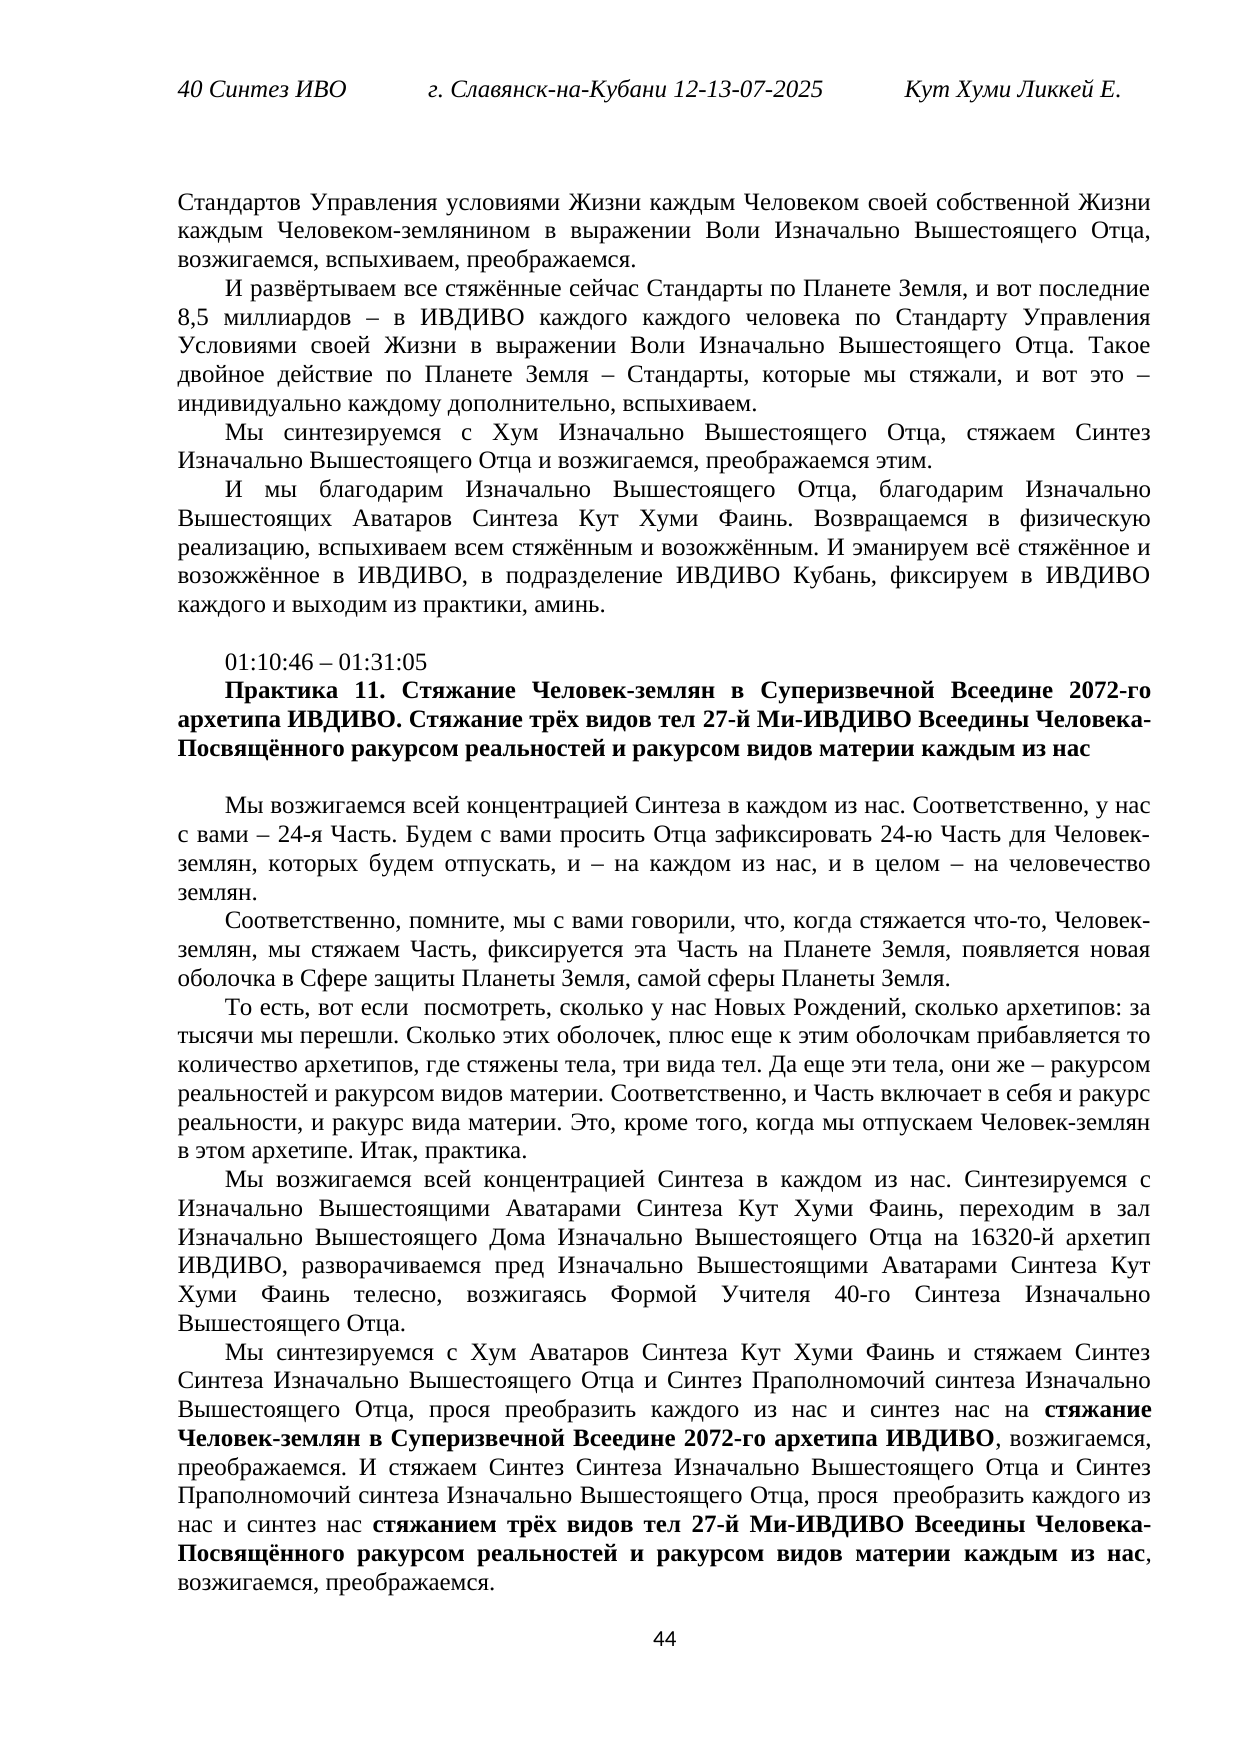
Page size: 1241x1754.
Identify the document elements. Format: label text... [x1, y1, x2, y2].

text Мы возжигаемся всей концентрацией Синтеза в каждом из нас. Соответственно, у нас с вами – 24-я Часть. Будем с вами просить Отца зафиксировать 24-ю Часть для Человек-землян, которых будем отпускать, и – на каждом из нас, и в целом – на человечество землян. [177, 790, 1152, 905]
text То есть, вот если посмотреть, сколько у нас Новых Рождений, сколько архетипов: за тысячи мы перешли. Сколько этих оболочек, плюс еще к этим оболочкам прибавляется то количество архетипов, где стяжены тела, три вида тел. Да еще эти тела, они же – ракурсом реальностей и ракурсом видов материи. Соответственно, и Часть включает в себя и ракурс реальности, и ракурс вида материи. Это, кроме того, когда мы отпускаем Человек-землян в этом архетипе. Итак, практика. [177, 992, 1152, 1164]
text Мы синтезируемся с Хум Аватаров Синтеза Кут Хуми Фаинь и стяжаем Синтез Синтеза Изначально Вышестоящего Отца и Синтез Праполномочий синтеза Изначально Вышестоящего Отца, прося преобразить каждого из нас и синтез нас на стяжание Человек-землян в Суперизвечной Всеедине 2072-го архетипа ИВДИВО, возжигаемся, преображаемся. И стяжаем Синтез Синтеза Изначально Вышестоящего Отца и Синтез Праполномочий синтеза Изначально Вышестоящего Отца, прося преобразить каждого из нас и синтез нас стяжанием трёх видов тел 27-й Ми-ИВДИВО Всеедины Человека-Посвящённого ракурсом реальностей и ракурсом видов материи каждым из нас, возжигаемся, преображаемся. [177, 1337, 1152, 1595]
text 01:10:46 – 01:31:05 [177, 647, 1152, 675]
text И развёртываем все стяжённые сейчас Стандарты по Планете Земля, и вот последние 8,5 миллиардов – в ИВДИВО каждого каждого человека по Стандарту Управления Условиями своей Жизни в выражении Воли Изначально Вышестоящего Отца. Такое двойное действие по Планете Земля – Стандарты, которые мы стяжали, и вот это – индивидуально каждому дополнительно, вспыхиваем. [177, 273, 1152, 417]
text Мы синтезируемся с Хум Изначально Вышестоящего Отца, стяжаем Синтез Изначально Вышестоящего Отца и возжигаемся, преображаемся этим. [177, 417, 1152, 474]
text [177, 187, 1152, 273]
text Мы возжигаемся всей концентрацией Синтеза в каждом из нас. Синтезируемся с Изначально Вышестоящими Аватарами Синтеза Кут Хуми Фаинь, переходим в зал Изначально Вышестоящего Дома Изначально Вышестоящего Отца на 16320-й архетип ИВДИВО, разворачиваемся пред Изначально Вышестоящими Аватарами Синтеза Кут Хуми Фаинь телесно, возжигаясь Формой Учителя 40-го Синтеза Изначально Вышестоящего Отца. [177, 1164, 1152, 1337]
text Практика 11. Стяжание Человек-землян в Суперизвечной Всеедине 2072-го архетипа ИВДИВО. Стяжание трёх видов тел 27-й Ми-ИВДИВО Всеедины Человека-Посвящённого ракурсом реальностей и ракурсом видов материи каждым из нас [177, 675, 1152, 762]
text И мы благодарим Изначально Вышестоящего Отца, благодарим Изначально Вышестоящих Аватаров Синтеза Кут Хуми Фаинь. Возвращаемся в физическую реализацию, вспыхиваем всем стяжённым и возожжённым. И эманируем всё стяжённое и возожжённое в ИВДИВО, в подразделение ИВДИВО Кубань, фиксируем в ИВДИВО каждого и выходим из практики, аминь. [177, 474, 1152, 618]
text Соответственно, помните, мы с вами говорили, что, когда стяжается что-то, Человек-землян, мы стяжаем Часть, фиксируется эта Часть на Планете Земля, появляется новая оболочка в Сфере защиты Планеты Земля, самой сферы Планеты Земля. [177, 905, 1152, 992]
